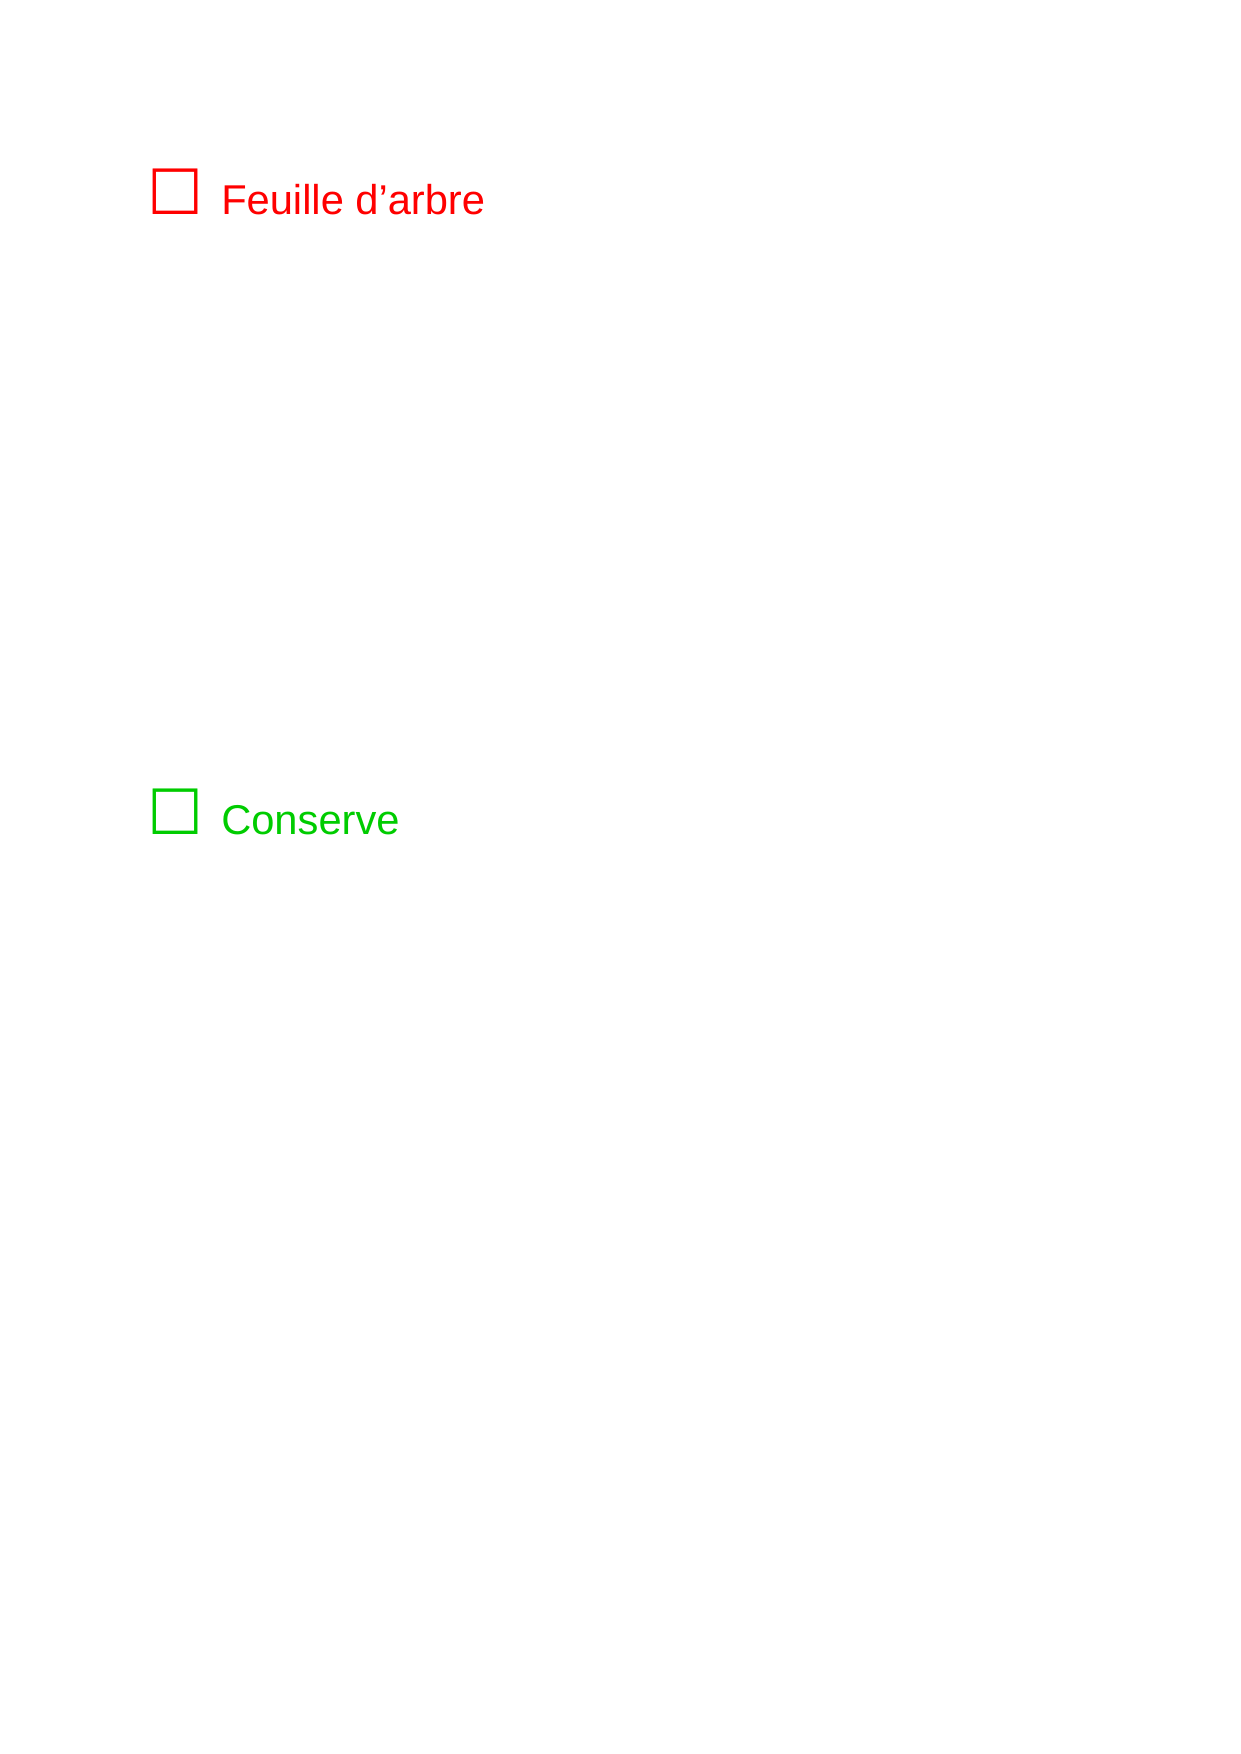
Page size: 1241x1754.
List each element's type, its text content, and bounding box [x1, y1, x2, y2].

text Conserve [148, 768, 1093, 853]
text Feuille d’arbre [148, 148, 1093, 233]
